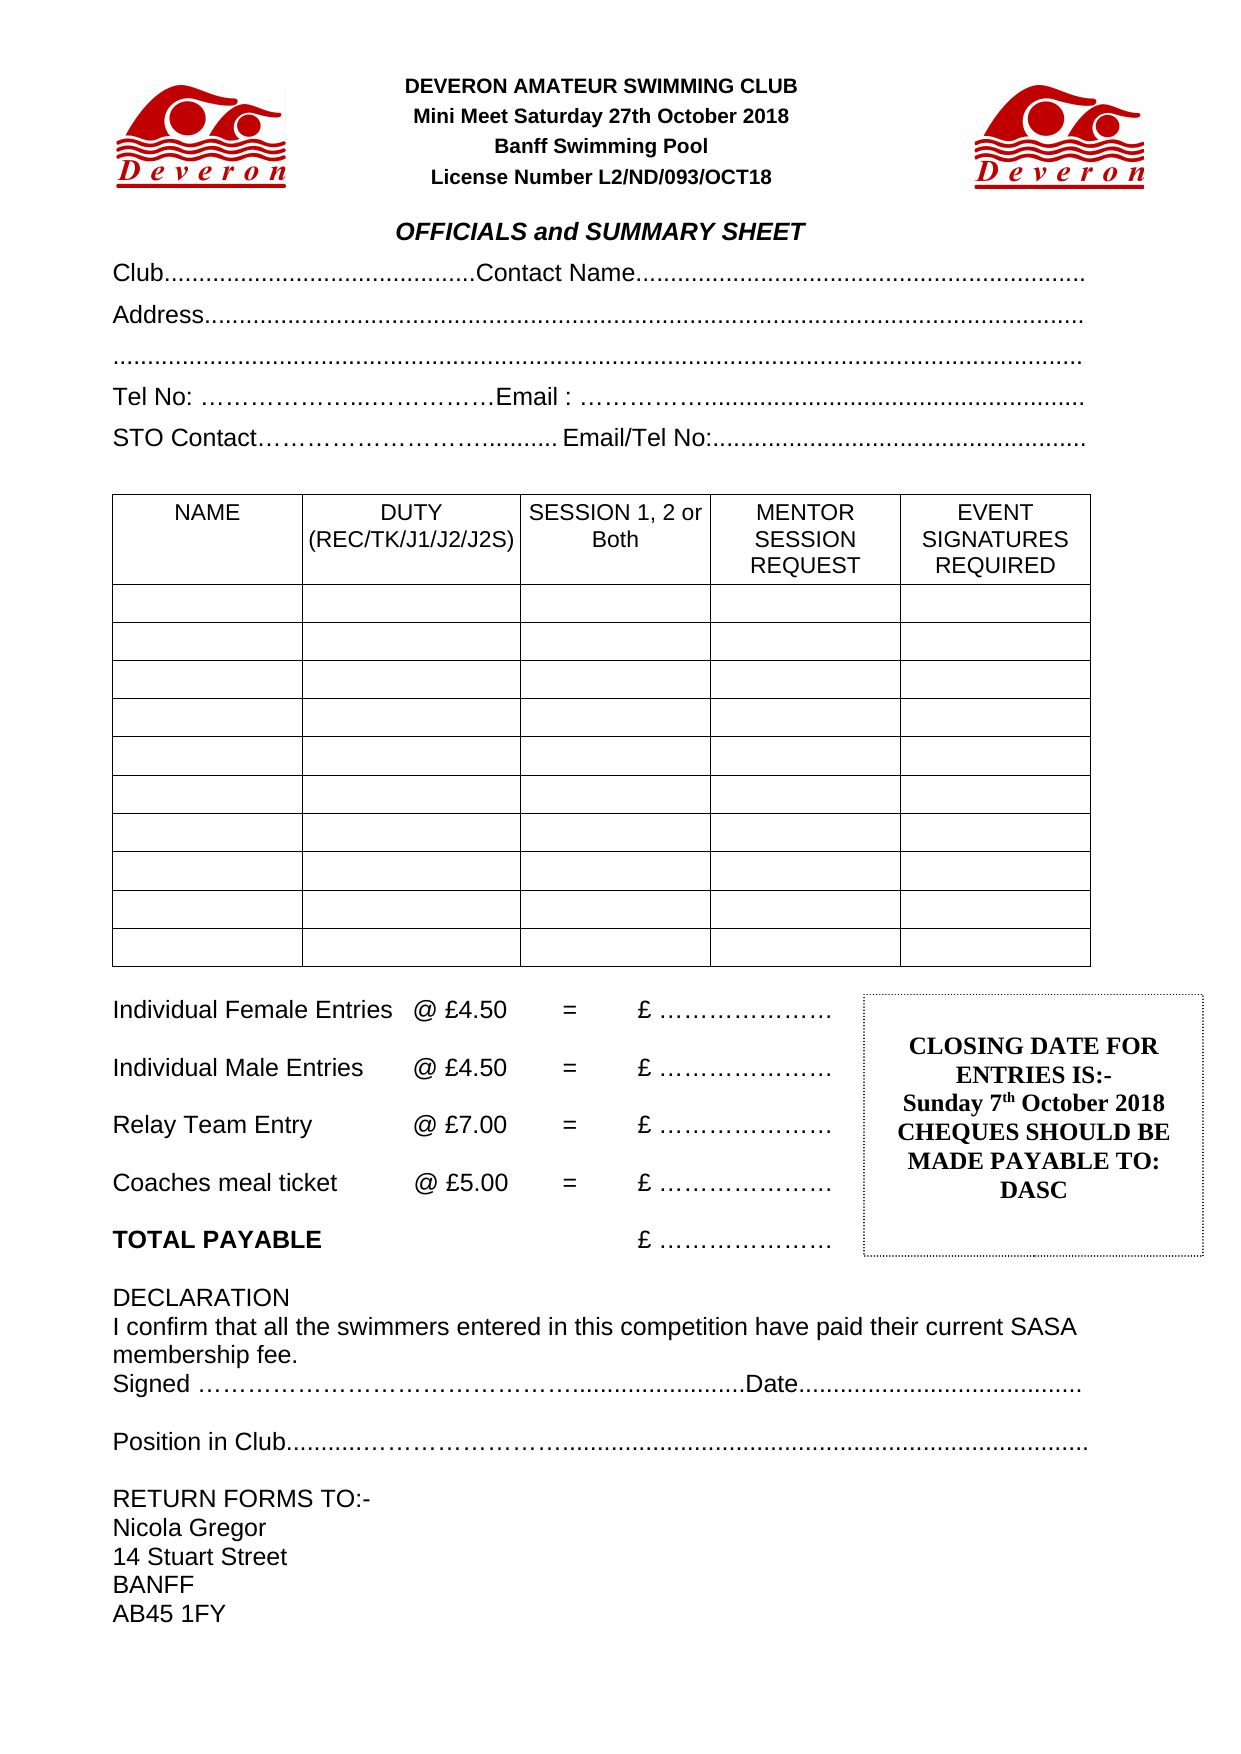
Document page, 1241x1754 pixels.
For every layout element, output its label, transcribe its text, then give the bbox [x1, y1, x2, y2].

text Tel No: ………………...……………Email : ……………....................................................... [112, 382, 1090, 411]
table_cell [113, 661, 302, 698]
table_cell [303, 661, 520, 698]
table_cell [113, 585, 302, 622]
table_cell [521, 623, 710, 660]
table_cell [303, 623, 520, 660]
table_cell [711, 776, 900, 813]
table_cell [901, 699, 1090, 736]
table_cell [901, 585, 1090, 622]
text Individual Female Entries @ £4.50 = £ ………………… [112, 995, 863, 1024]
table_cell [303, 891, 520, 928]
table_cell [113, 891, 302, 928]
table_cell [901, 891, 1090, 928]
text BANFF [112, 1570, 1090, 1599]
table_cell [303, 852, 520, 889]
picture [116, 85, 286, 188]
table_cell [901, 852, 1090, 889]
table_cell [901, 929, 1090, 966]
table_cell [521, 661, 710, 698]
table_cell [303, 699, 520, 736]
table_header NAME [113, 495, 302, 584]
text OFFICIALS and SUMMARY SHEET [112, 217, 1090, 246]
table_cell [521, 929, 710, 966]
table_cell [521, 737, 710, 774]
table_cell [711, 585, 900, 622]
text I confirm that all the swimmers entered in this competition have paid their current SASA membership fee. [112, 1311, 1090, 1369]
table_header DUTY (REC/TK/J1/J2/J2S) [303, 495, 520, 584]
table_cell [901, 776, 1090, 813]
table_cell [711, 929, 900, 966]
table_cell [521, 852, 710, 889]
text RETURN FORMS TO:- [112, 1484, 1090, 1513]
table_cell [521, 891, 710, 928]
text Nicola Gregor [112, 1513, 1090, 1541]
text TOTAL PAYABLE £ ………………… [112, 1225, 863, 1254]
text STO Contact………………………........... Email/Tel No:...................................................... [112, 423, 1090, 452]
table_cell [303, 929, 520, 966]
table_cell [521, 585, 710, 622]
text DECLARATION [112, 1283, 1090, 1311]
table_header EVENT SIGNATURES REQUIRED [901, 495, 1090, 584]
table_cell [521, 814, 710, 851]
table_cell [901, 623, 1090, 660]
text Position in Club...........……………………............................................................................ [112, 1426, 1090, 1455]
table_cell [113, 852, 302, 889]
table_cell [303, 814, 520, 851]
table_cell [711, 699, 900, 736]
table_cell [113, 814, 302, 851]
table_cell [113, 737, 302, 774]
table_cell [303, 585, 520, 622]
table_cell [521, 776, 710, 813]
table_cell [711, 623, 900, 660]
text ............................................................................................................................................ [112, 341, 1090, 370]
picture [974, 85, 1144, 189]
table_cell [711, 814, 900, 851]
table_cell [303, 776, 520, 813]
text AB45 1FY [112, 1599, 1090, 1628]
table_header MENTOR SESSION REQUEST [711, 495, 900, 584]
table_cell [303, 737, 520, 774]
table_cell [113, 699, 302, 736]
table_header SESSION 1, 2 or Both [521, 495, 710, 584]
text Address............................................................................................................................... [112, 300, 1090, 328]
table_cell [711, 891, 900, 928]
text Individual Male Entries @ £4.50 = £ ………………… [112, 1053, 863, 1081]
text 14 Stuart Street [112, 1541, 1090, 1570]
text Coaches meal ticket @ £5.00 = £ ………………… [112, 1168, 863, 1196]
text Club.............................................Contact Name................................................................. [112, 258, 1090, 287]
table_cell [113, 776, 302, 813]
table_cell [521, 699, 710, 736]
table_cell [113, 929, 302, 966]
text Relay Team Entry @ £7.00 = £ ………………… [112, 1110, 863, 1139]
table_cell [711, 852, 900, 889]
table_cell [901, 661, 1090, 698]
table_cell [113, 623, 302, 660]
table_cell [901, 737, 1090, 774]
table_cell [901, 814, 1090, 851]
text Signed ……………………………………….........................Date......................................... [112, 1369, 1090, 1398]
table_cell [711, 737, 900, 774]
table_cell [711, 661, 900, 698]
